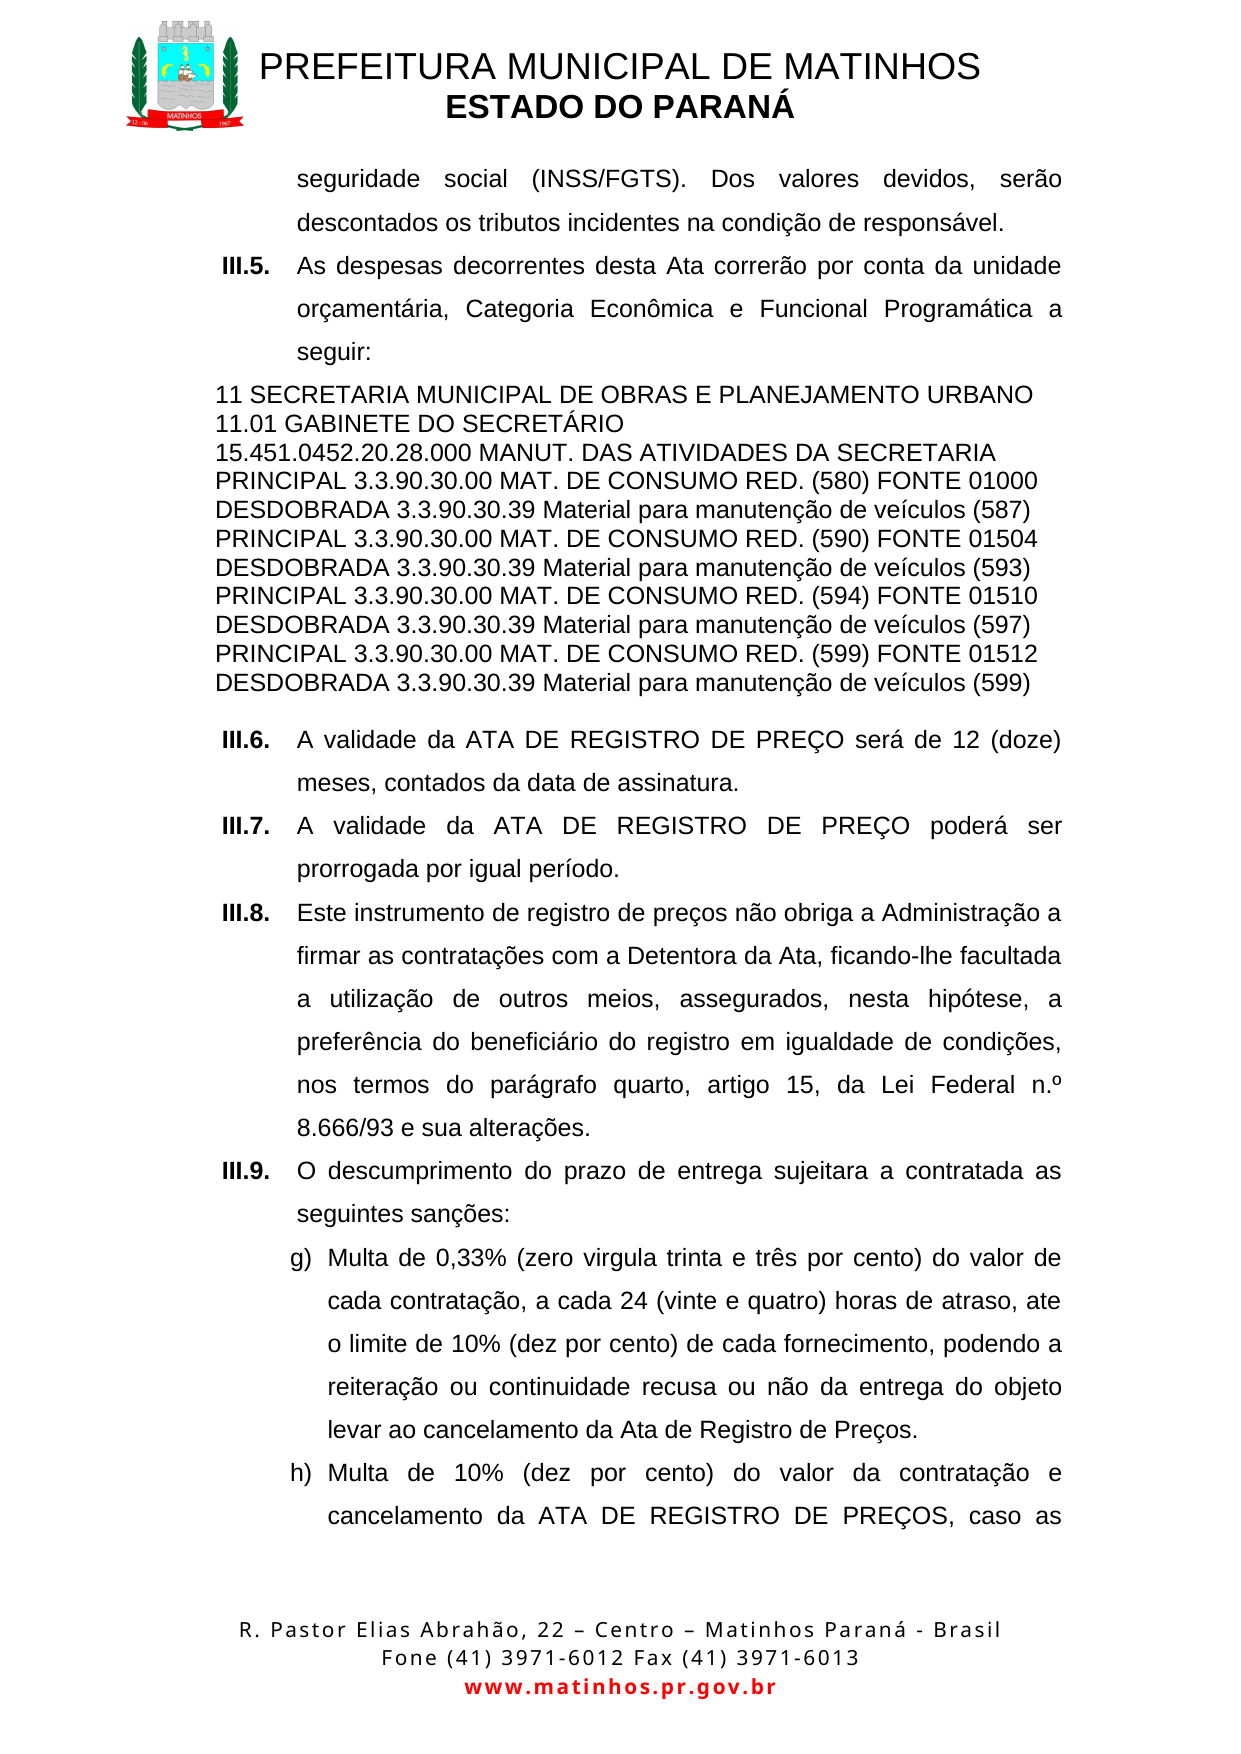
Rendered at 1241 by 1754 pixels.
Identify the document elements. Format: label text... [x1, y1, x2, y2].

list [290, 1458, 1063, 1530]
text 15.451.0452.20.28.000 MANUT. DAS ATIVIDADES DA SECRETARIA [215, 437, 1063, 466]
text PRINCIPAL 3.3.90.30.00 MAT. DE CONSUMO RED. (594) FONTE 01510 [215, 581, 1063, 610]
text DESDOBRADA 3.3.90.30.39 Material para manutenção de veículos (597) [215, 610, 1063, 639]
picture [126, 21, 244, 131]
list A validade da ATA DE REGISTRO DE PREÇO poderá ser prorrogada por igual período. [222, 811, 1063, 883]
text PRINCIPAL 3.3.90.30.00 MAT. DE CONSUMO RED. (580) FONTE 01000 [215, 466, 1063, 495]
list O descumprimento do prazo de entrega sujeitara a contratada as seguintes sanções: [222, 1156, 1063, 1228]
list Multa de 0,33% (zero virgula trinta e três por cento) do valor de cada contratação, a cada 24 (vinte e quatro) horas de atraso, ate o limite de 10% (dez por cento) de cada fornecimento, podendo a reiteração ou continuidade recusa ou não da entrega do objeto levar ao cancelamento da Ata de Registro de Preços. [290, 1242, 1063, 1444]
text 11.01 GABINETE DO SECRETÁRIO [215, 409, 1063, 437]
list A validade da ATA DE REGISTRO DE PREÇO será de 12 (doze) meses, contados da data de assinatura. [222, 725, 1063, 797]
text PRINCIPAL 3.3.90.30.00 MAT. DE CONSUMO RED. (599) FONTE 01512 [215, 639, 1063, 667]
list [222, 164, 1063, 236]
text 11 SECRETARIA MUNICIPAL DE OBRAS E PLANEJAMENTO URBANO [215, 380, 1063, 409]
list As despesas decorrentes desta Ata correrão por conta da unidade orçamentária, Categoria Econômica e Funcional Programática a seguir: [222, 251, 1063, 366]
text DESDOBRADA 3.3.90.30.39 Material para manutenção de veículos (593) [215, 552, 1063, 581]
text DESDOBRADA 3.3.90.30.39 Material para manutenção de veículos (599) [215, 667, 1063, 696]
text PRINCIPAL 3.3.90.30.00 MAT. DE CONSUMO RED. (590) FONTE 01504 [215, 524, 1063, 552]
text DESDOBRADA 3.3.90.30.39 Material para manutenção de veículos (587) [215, 495, 1063, 524]
list Este instrumento de registro de preços não obriga a Administração a firmar as contratações com a Detentora da Ata, ficando-lhe facultada a utilização de outros meios, assegurados, nesta hipótese, a preferência do beneficiário do registro em igualdade de condições, nos termos do parágrafo quarto, artigo 15, da Lei Federal n.º 8.666/93 e sua alterações. [222, 897, 1063, 1142]
